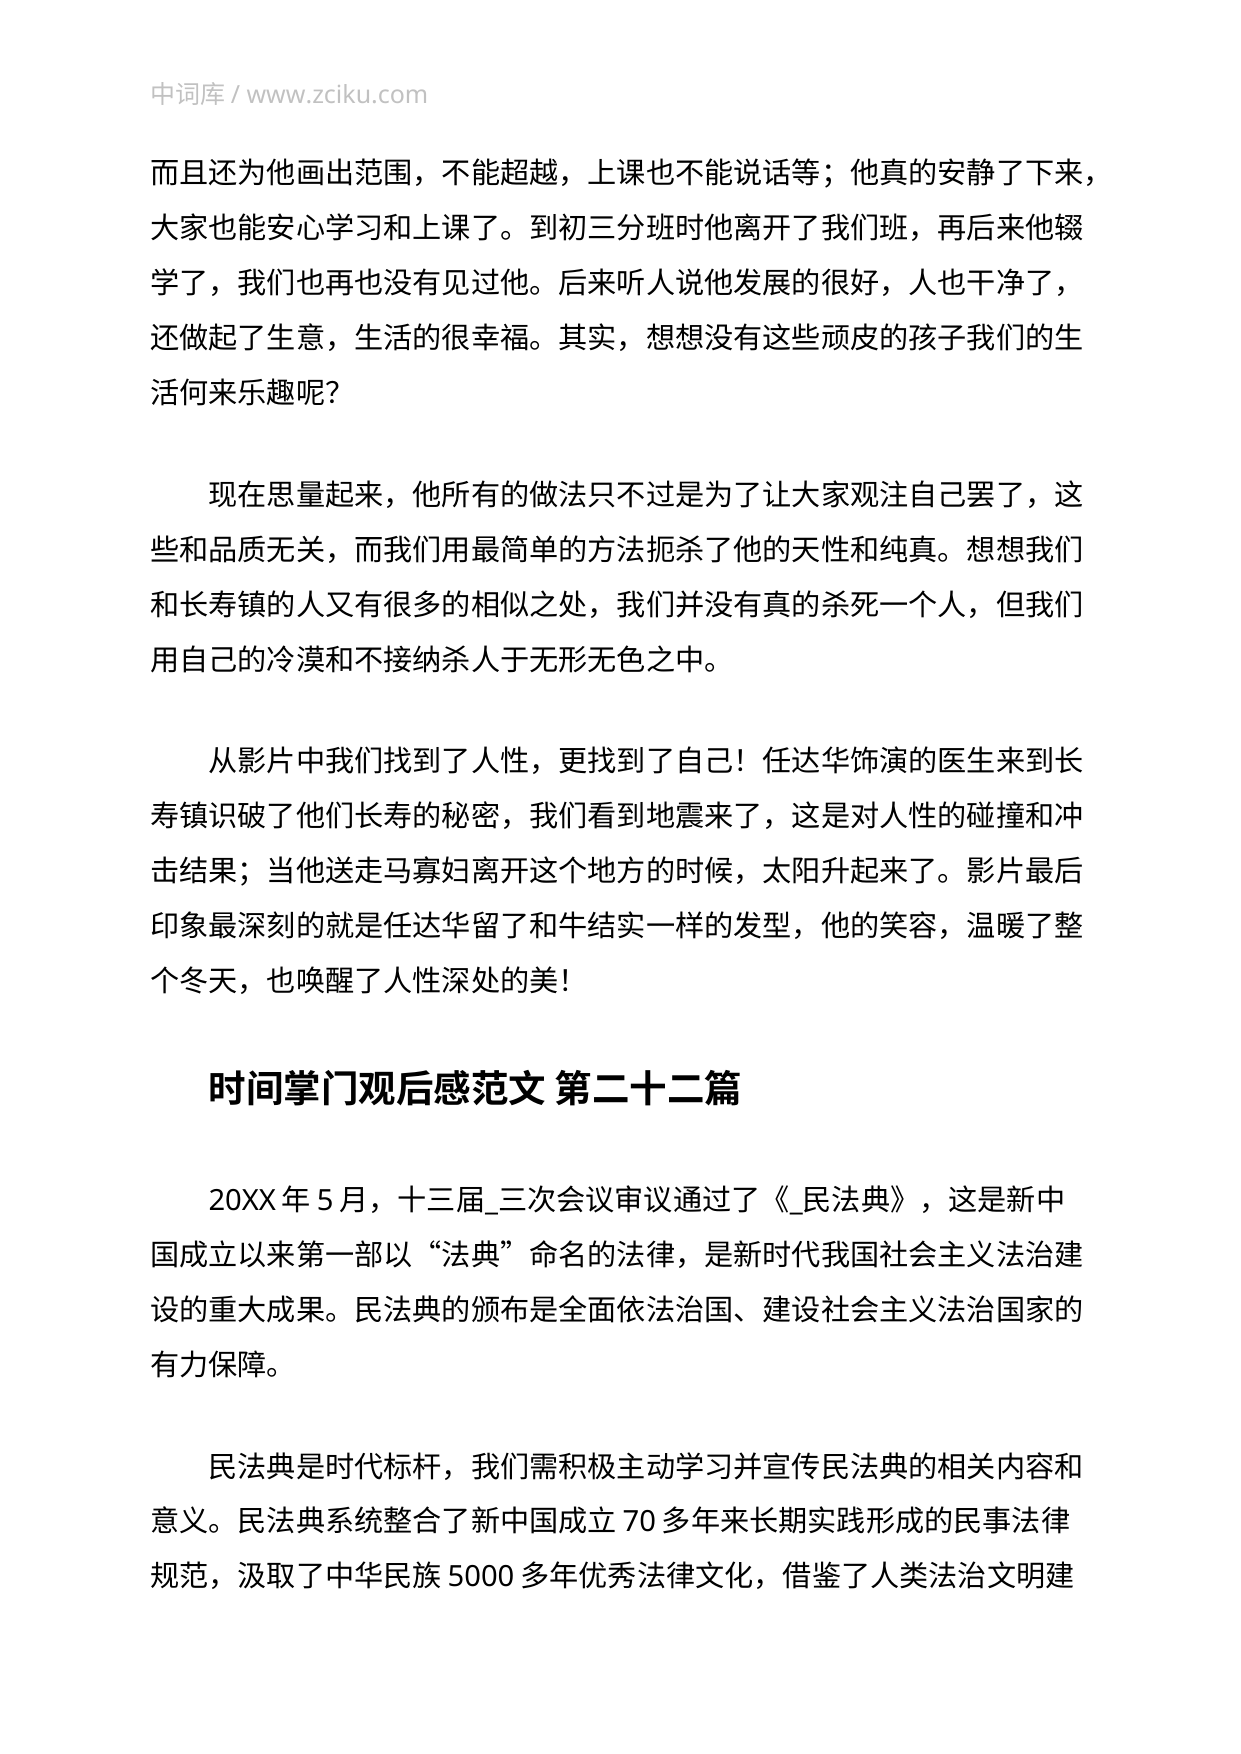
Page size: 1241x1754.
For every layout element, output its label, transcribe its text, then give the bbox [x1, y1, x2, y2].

text 时间掌门观后感范文 第二十二篇 [150, 1059, 1090, 1113]
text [150, 1443, 1090, 1595]
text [150, 150, 1090, 412]
text 20XX年5月，十三届_三次会议审议通过了《_民法典》，这是新中国成立以来第一部以“法典”命名的法律，是新时代我国社会主义法治建设的重大成果。民法典的颁布是全面依法治国、建设社会主义法治国家的有力保障。 [150, 1177, 1090, 1384]
text 现在思量起来，他所有的做法只不过是为了让大家观注自己罢了，这些和品质无关，而我们用最简单的方法扼杀了他的天性和纯真。想想我们和长寿镇的人又有很多的相似之处，我们并没有真的杀死一个人，但我们用自己的冷漠和不接纳杀人于无形无色之中。 [150, 471, 1090, 678]
text 从影片中我们找到了人性，更找到了自己！任达华饰演的医生来到长寿镇识破了他们长寿的秘密，我们看到地震来了，这是对人性的碰撞和冲击结果；当他送走马寡妇离开这个地方的时候，太阳升起来了。影片最后印象最深刻的就是任达华留了和牛结实一样的发型，他的笑容，温暖了整个冬天，也唤醒了人性深处的美！ [150, 738, 1090, 1000]
